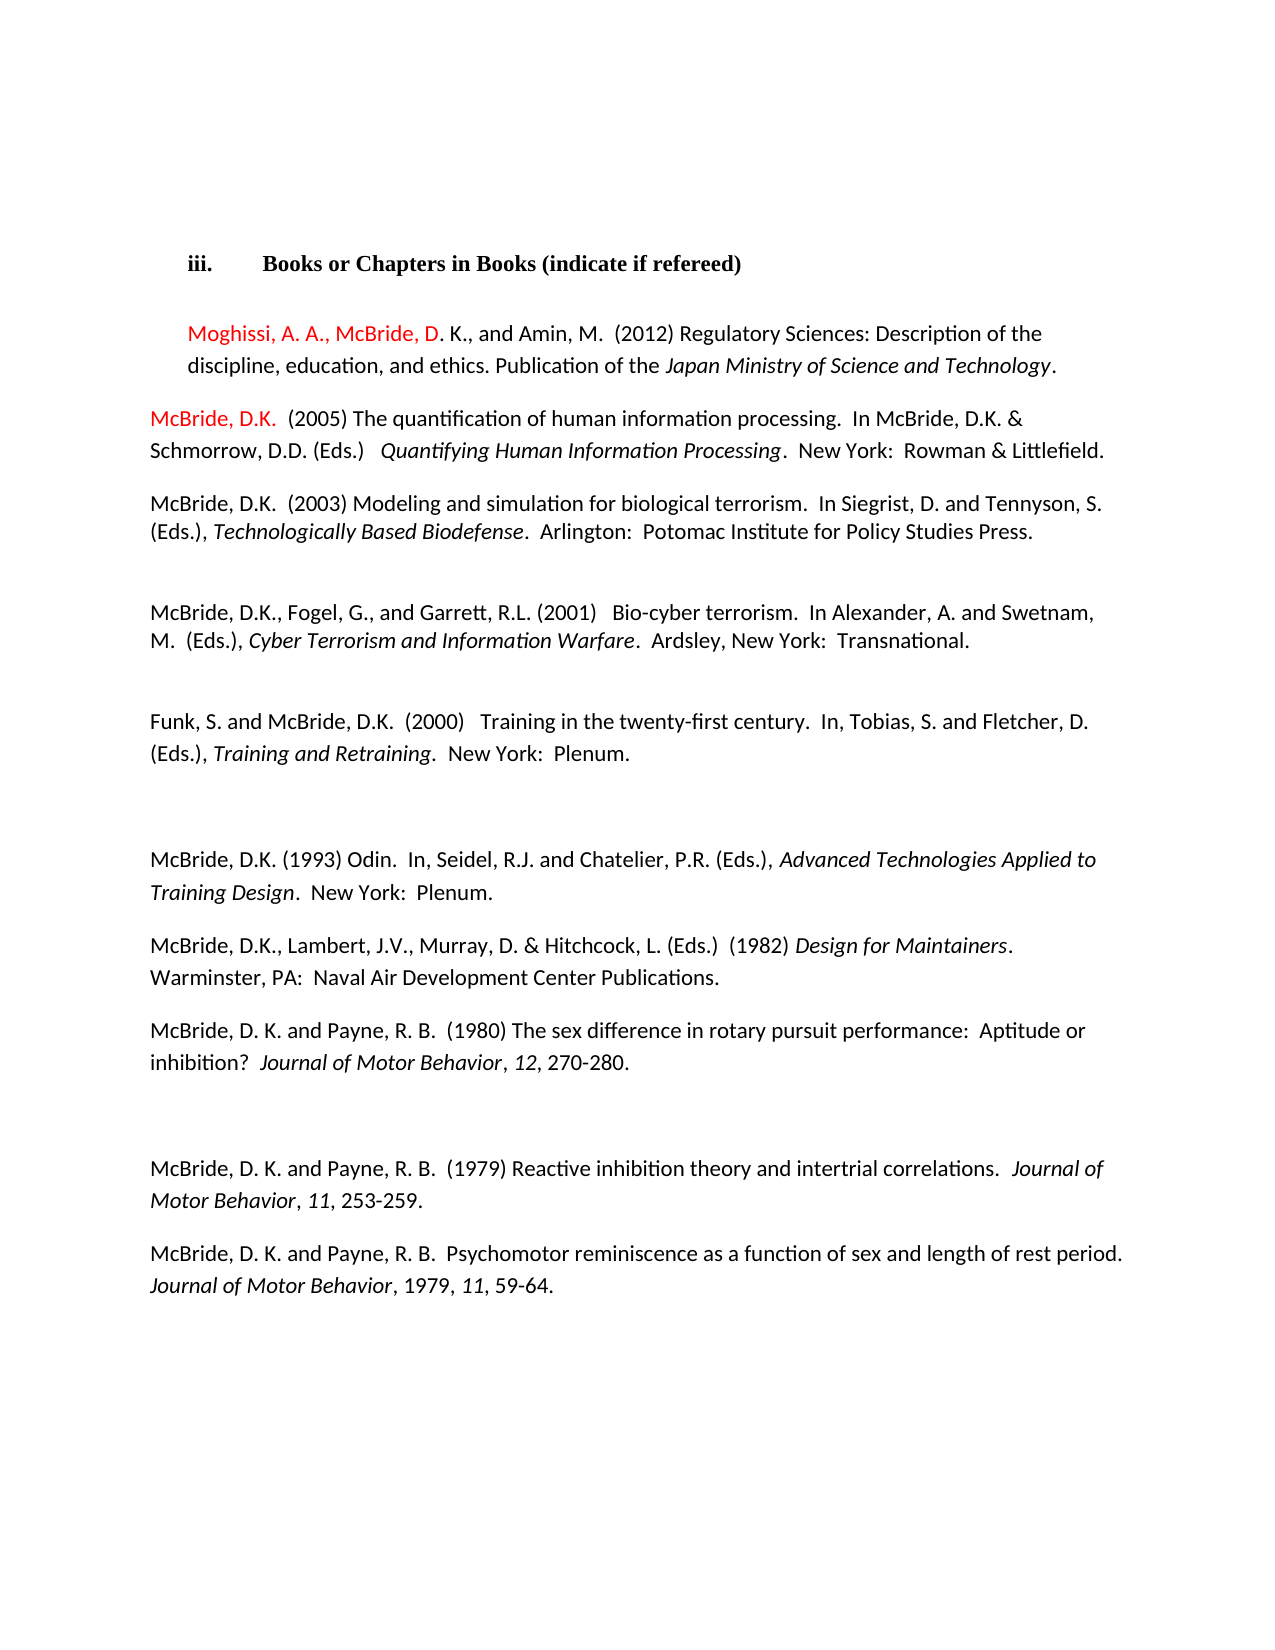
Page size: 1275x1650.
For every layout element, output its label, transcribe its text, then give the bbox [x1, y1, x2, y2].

text Funk, S. and McBride, D.K. (2000) Training in the twenty-first century. In, Tobias, S. and Fletcher, D. (Eds.), Training and Retraining. New York: Plenum. [150, 707, 1125, 768]
text McBride, D.K., Fogel, G., and Garrett, R.L. (2001) Bio-cyber terrorism. In Alexander, A. and Swetnam, M. (Eds.), Cyber Terrorism and Information Warfare. Ardsley, New York: Transnational. [150, 598, 1125, 654]
list Books or Chapters in Books (indicate if refereed) [187, 250, 1125, 276]
text Moghissi, A. A., McBride, D. K., and Amin, M. (2012) Regulatory Sciences: Description of the discipline, education, and ethics. Publication of the Japan Ministry of Science and Technology. [187, 319, 1125, 379]
text McBride, D.K. (1993) Odin. In, Seidel, R.J. and Chatelier, P.R. (Eds.), Advanced Technologies Applied to Training Design. New York: Plenum. [150, 846, 1125, 906]
text McBride, D. K. and Payne, R. B. (1980) The sex difference in rotary pursuit performance: Aptitude or inhibition? Journal of Motor Behavior, 12, 270-280. [150, 1016, 1125, 1076]
text McBride, D.K., Lambert, J.V., Murray, D. & Hitchcock, L. (Eds.) (1982) Design for Maintainers. Warminster, PA: Naval Air Development Center Publications. [150, 931, 1125, 991]
text McBride, D.K. (2005) The quantification of human information processing. In McBride, D.K. & Schmorrow, D.D. (Eds.) Quantifying Human Information Processing. New York: Rowman & Littlefield. [150, 404, 1125, 464]
text McBride, D. K. and Payne, R. B. (1979) Reactive inhibition theory and intertrial correlations. Journal of Motor Behavior, 11, 253-259. [150, 1154, 1125, 1214]
text McBride, D.K. (2003) Modeling and simulation for biological terrorism. In Siegrist, D. and Tennyson, S. (Eds.), Technologically Based Biodefense. Arlington: Potomac Institute for Policy Studies Press. [150, 489, 1125, 545]
text McBride, D. K. and Payne, R. B. Psychomotor reminiscence as a function of sex and length of rest period. Journal of Motor Behavior, 1979, 11, 59-64. [150, 1239, 1125, 1300]
